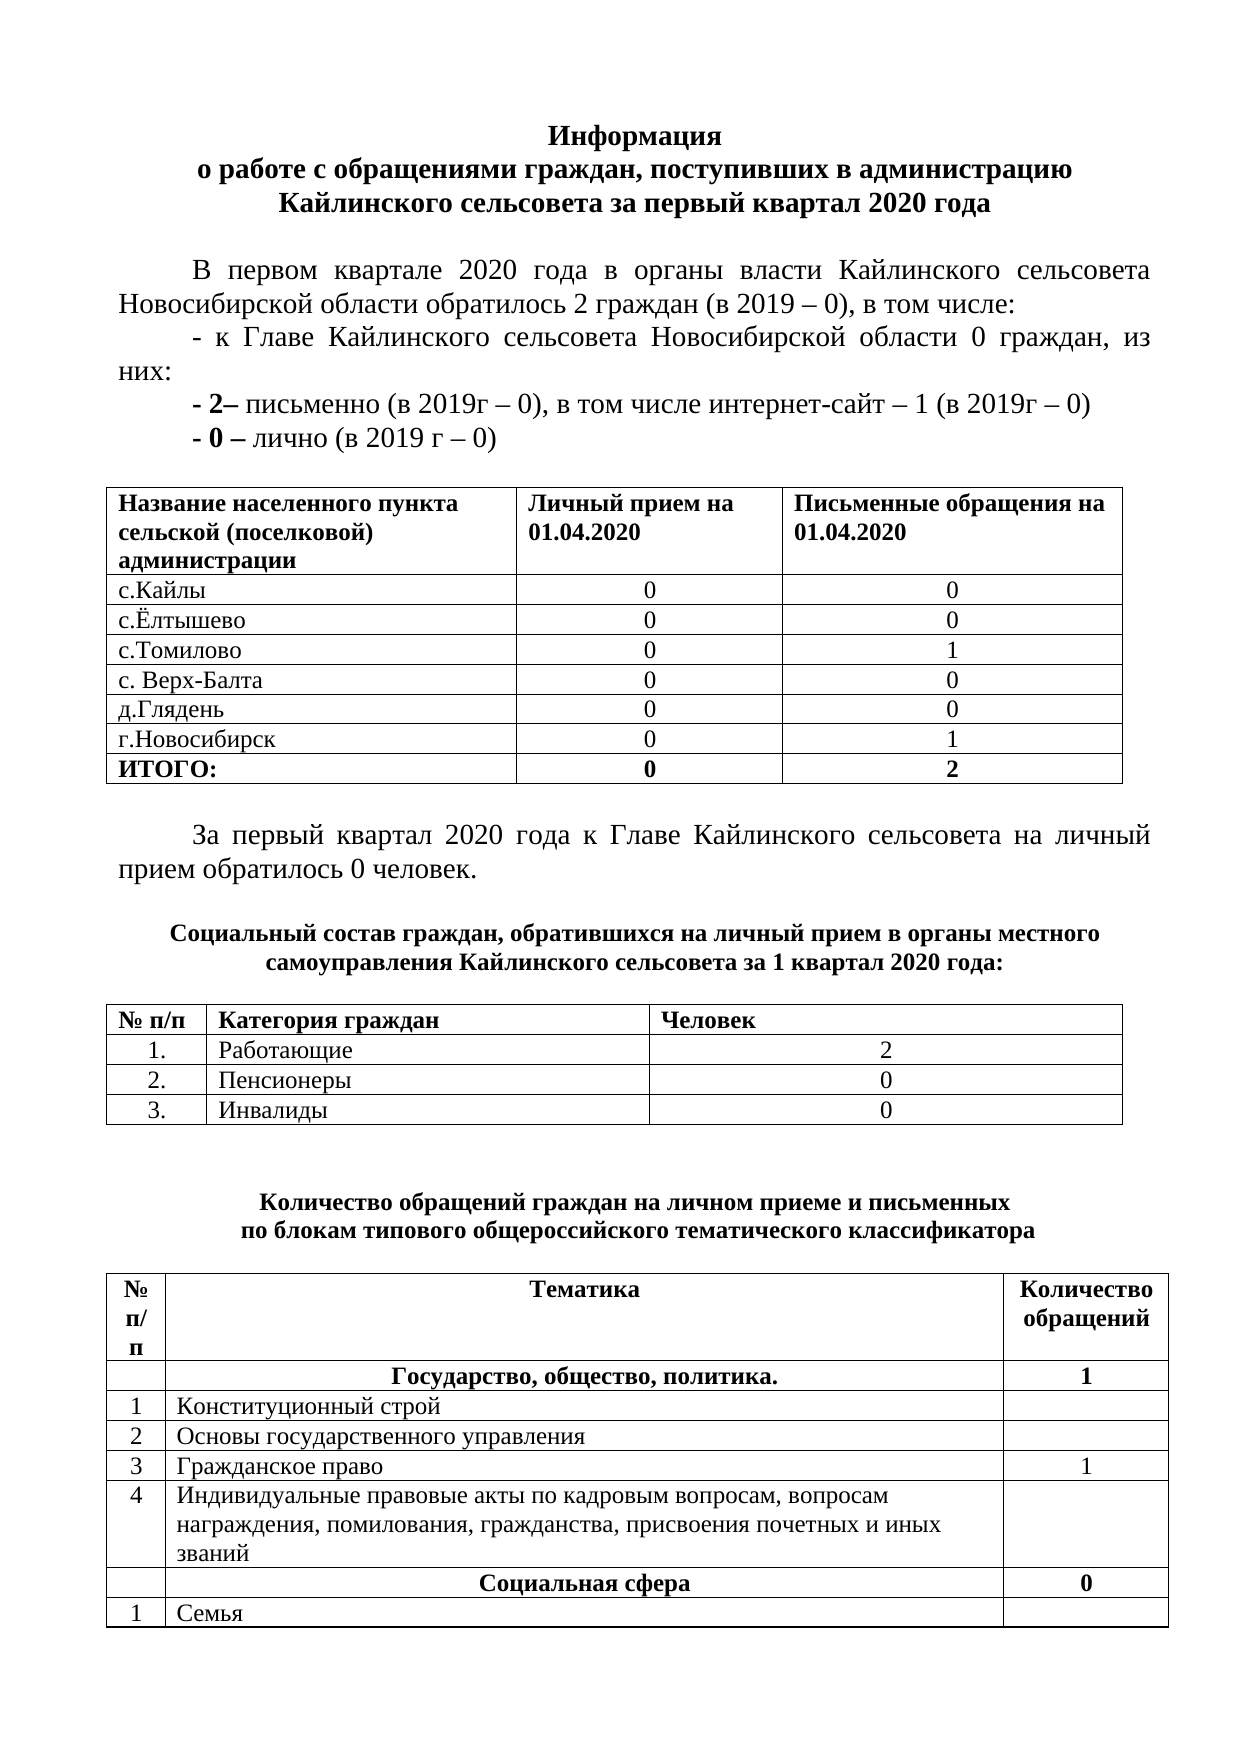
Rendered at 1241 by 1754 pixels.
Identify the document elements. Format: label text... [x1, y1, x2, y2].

table_cell с.Кайлы [107, 575, 516, 604]
table_cell [107, 1568, 165, 1597]
text о работе с обращениями граждан, поступивших в администрацию Кайлинского сельсовета за первый квартал 2020 года [118, 152, 1152, 219]
text Количество обращений граждан на личном приеме и письменных [118, 1187, 1152, 1216]
table_cell д.Глядень [107, 695, 516, 723]
table_header Категория граждан [207, 1005, 649, 1034]
text За первый квартал 2020 года к Главе Кайлинского сельсовета на личный прием обратилось 0 человек. [118, 817, 1152, 884]
table_cell 1 [107, 1391, 165, 1420]
table_cell [1004, 1481, 1168, 1567]
table_cell 0 [783, 665, 1122, 693]
table_cell 1. [107, 1035, 206, 1064]
table_cell 3 [107, 1451, 165, 1479]
table_cell [1004, 1391, 1168, 1420]
table_cell 0 [517, 605, 782, 634]
table_cell Социальная сфера [166, 1568, 1003, 1597]
table_cell Гражданское право [166, 1451, 1003, 1479]
text В первом квартале 2020 года в органы власти Кайлинского сельсовета Новосибирской области обратилось 2 граждан (в 2019 – 0), в том числе: [118, 252, 1152, 319]
table_cell Работающие [207, 1035, 649, 1064]
table_cell 0 [517, 754, 782, 783]
table_cell Основы государственного управления [166, 1421, 1003, 1450]
table_cell 0 [783, 575, 1122, 604]
table_cell с.Томилово [107, 635, 516, 664]
table_cell 0 [650, 1065, 1122, 1094]
table_cell 2 [783, 754, 1122, 783]
text - 2– письменно (в 2019г – 0), в том числе интернет-сайт – 1 (в 2019г – 0) [118, 386, 1152, 420]
table_cell [107, 1361, 165, 1390]
table_cell 0 [517, 665, 782, 693]
table_cell 0 [517, 575, 782, 604]
table_cell Индивидуальные правовые акты по кадровым вопросам, вопросам награждения, помилования, гражданства, присвоения почетных и иных званий [166, 1481, 1003, 1567]
table_cell [1004, 1421, 1168, 1450]
table_cell Пенсионеры [207, 1065, 649, 1094]
table_header Тематика [166, 1274, 1003, 1360]
text по блокам типового общероссийского тематического классификатора [118, 1216, 1152, 1244]
table_cell 3. [107, 1095, 206, 1123]
table_header Количество обращений [1004, 1274, 1168, 1360]
table_cell 0 [650, 1095, 1122, 1123]
table_header Письменные обращения на 01.04.2020 [783, 488, 1122, 574]
table_cell 0 [783, 695, 1122, 723]
table_cell 4 [107, 1481, 165, 1567]
table_cell [1004, 1598, 1168, 1626]
table_header № п/п [107, 1005, 206, 1034]
table_cell Инвалиды [207, 1095, 649, 1123]
text Социальный состав граждан, обратившихся на личный прием в органы местного самоуправления Кайлинского сельсовета за 1 квартал 2020 года: [118, 918, 1152, 976]
table_cell 1 [1004, 1361, 1168, 1390]
table_cell 0 [1004, 1568, 1168, 1597]
table_cell 0 [783, 605, 1122, 634]
table_cell 2 [107, 1421, 165, 1450]
table_cell 2 [650, 1035, 1122, 1064]
table_cell 1 [783, 724, 1122, 753]
table_cell с.Ёлтышево [107, 605, 516, 634]
table_cell Конституционный строй [166, 1391, 1003, 1420]
table_cell Семья [166, 1598, 1003, 1626]
table_header № п/п [107, 1274, 165, 1360]
table_cell 1 [783, 635, 1122, 664]
text - к Главе Кайлинского сельсовета Новосибирской области 0 граждан, из них: [118, 319, 1152, 386]
table_header Название населенного пункта сельской (поселковой) администрации [107, 488, 516, 574]
table_cell 1 [107, 1598, 165, 1626]
text Информация [118, 118, 1152, 152]
table_cell с. Верх-Балта [107, 665, 516, 693]
table_cell 2. [107, 1065, 206, 1094]
table_cell 0 [517, 724, 782, 753]
table_header Личный прием на 01.04.2020 [517, 488, 782, 574]
table_cell 0 [517, 695, 782, 723]
table_cell Государство, общество, политика. [166, 1361, 1003, 1390]
table_cell 1 [1004, 1451, 1168, 1479]
text - 0 – лично (в 2019 г – 0) [118, 420, 1152, 453]
table_cell ИТОГО: [107, 754, 516, 783]
table_cell г.Новосибирск [107, 724, 516, 753]
table_header Человек [650, 1005, 1122, 1034]
table_cell 0 [517, 635, 782, 664]
